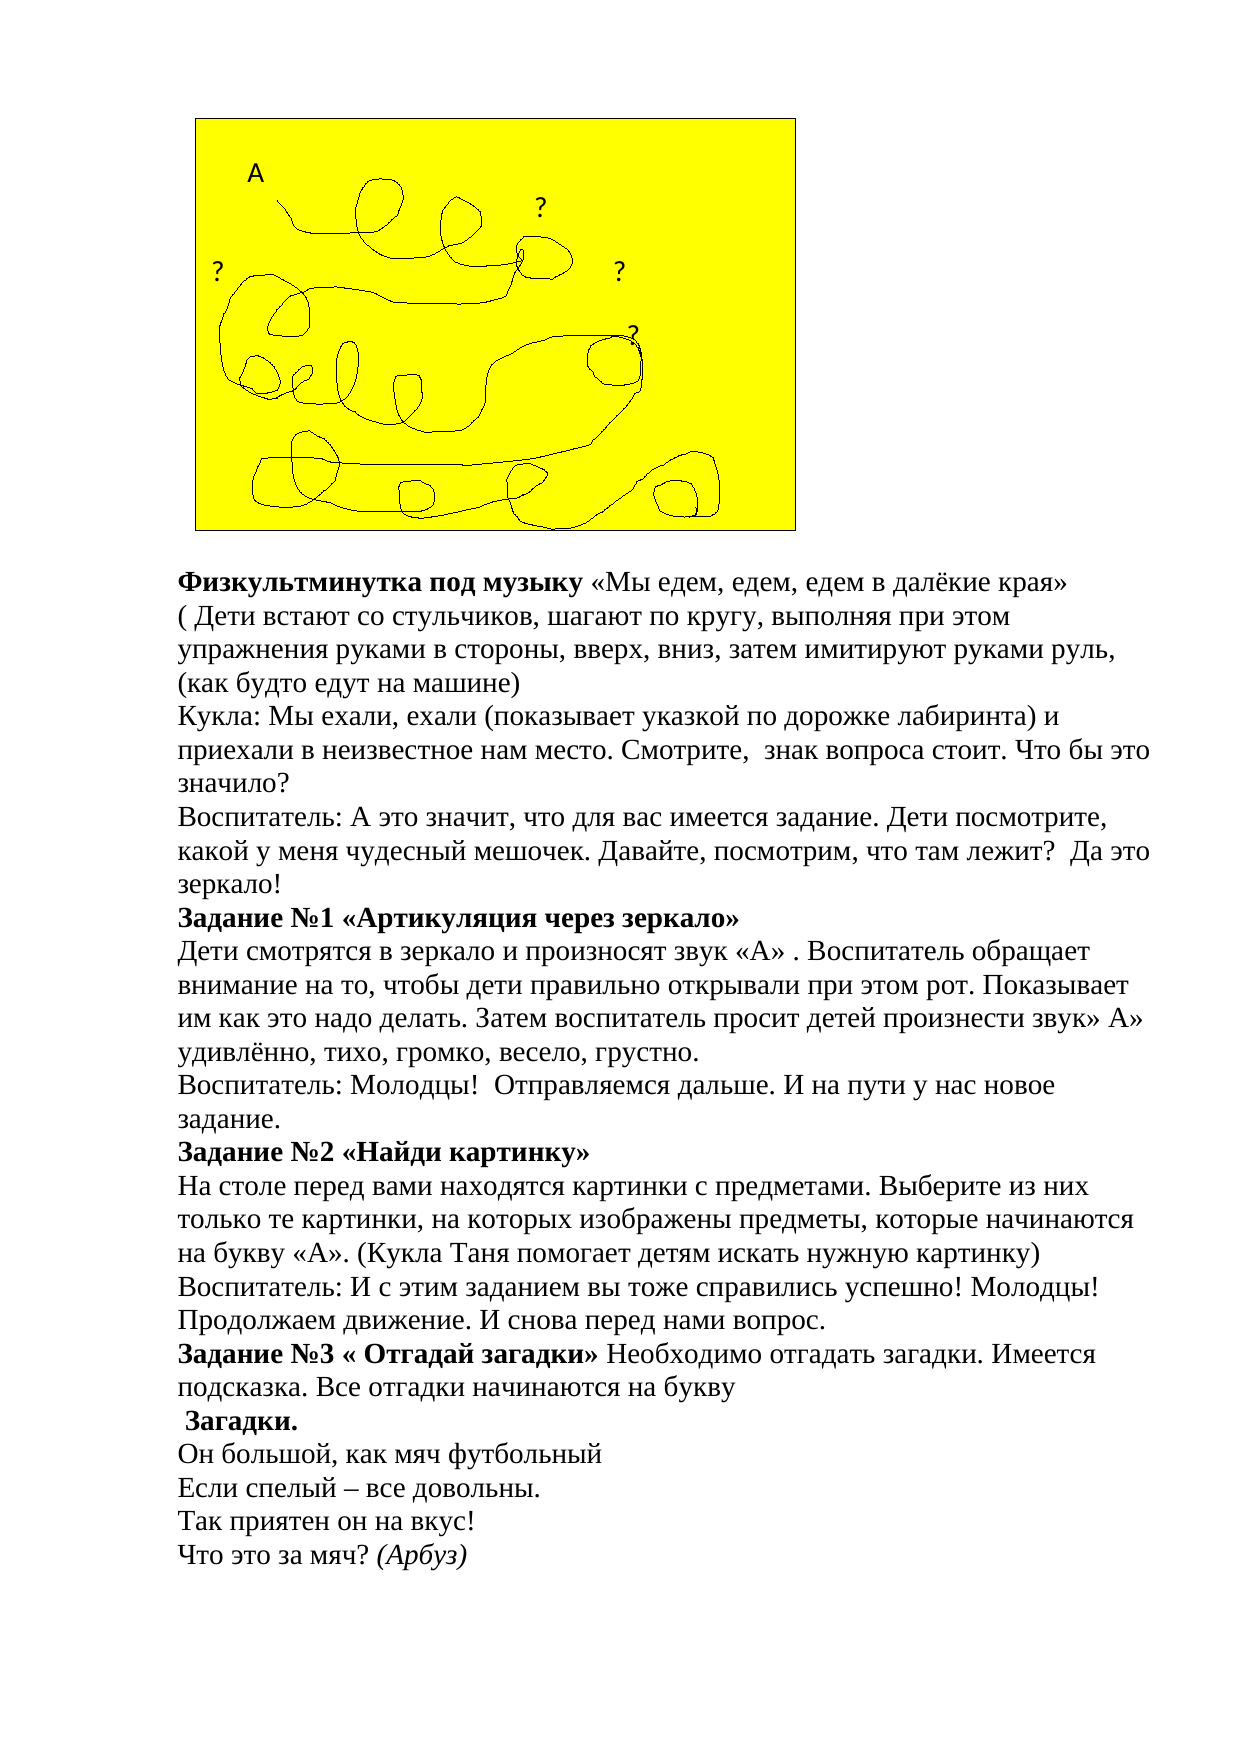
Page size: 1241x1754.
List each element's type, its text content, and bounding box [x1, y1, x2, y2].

text Задание №1 «Артикуляция через зеркало» [177, 900, 1152, 933]
text Если спелый – все довольны. [177, 1470, 1152, 1503]
text Воспитатель: Молодцы! Отправляемся дальше. И на пути у нас новое задание. [177, 1067, 1152, 1134]
text Дети смотрятся в зеркало и произносят звук «А» . Воспитатель обращает внимание на то, чтобы дети правильно открывали при этом рот. Показывает им как это надо делать. Затем воспитатель просит детей произнести звук» А» удивлённо, тихо, громко, весело, грустно. [177, 933, 1152, 1067]
text Задание №3 « Отгадай загадки» Необходимо отгадать загадки. Имеется подсказка. Все отгадки начинаются на букву [177, 1336, 1152, 1403]
text Так приятен он на вкус! [177, 1503, 1152, 1537]
text Что это за мяч? (Арбуз) [177, 1537, 1152, 1571]
text Воспитатель: А это значит, что для вас имеется задание. Дети посмотрите, какой у меня чудесный мешочек. Давайте, посмотрим, что там лежит? Да это зеркало! [177, 799, 1152, 900]
text Загадки. [177, 1403, 1152, 1436]
text Он большой, как мяч футбольный [177, 1436, 1152, 1470]
text Кукла: Мы ехали, ехали (показывает указкой по дорожке лабиринта) и приехали в неизвестное нам место. Смотрите, знак вопроса стоит. Что бы это значило? [177, 698, 1152, 799]
text На столе перед вами находятся картинки с предметами. Выберите из них только те картинки, на которых изображены предметы, которые начинаются на букву «А». (Кукла Таня помогает детям искать нужную картинку) [177, 1168, 1152, 1269]
text Воспитатель: И с этим заданием вы тоже справились успешно! Молодцы! Продолжаем движение. И снова перед нами вопрос. [177, 1269, 1152, 1336]
text Задание №2 «Найди картинку» [177, 1134, 1152, 1168]
text Физкультминутка под музыку «Мы едем, едем, едем в далёкие края» [177, 564, 1152, 598]
text ( Дети встают со стульчиков, шагают по кругу, выполняя при этом упражнения руками в стороны, вверх, вниз, затем имитируют руками руль, (как будто едут на машине) [177, 598, 1152, 698]
